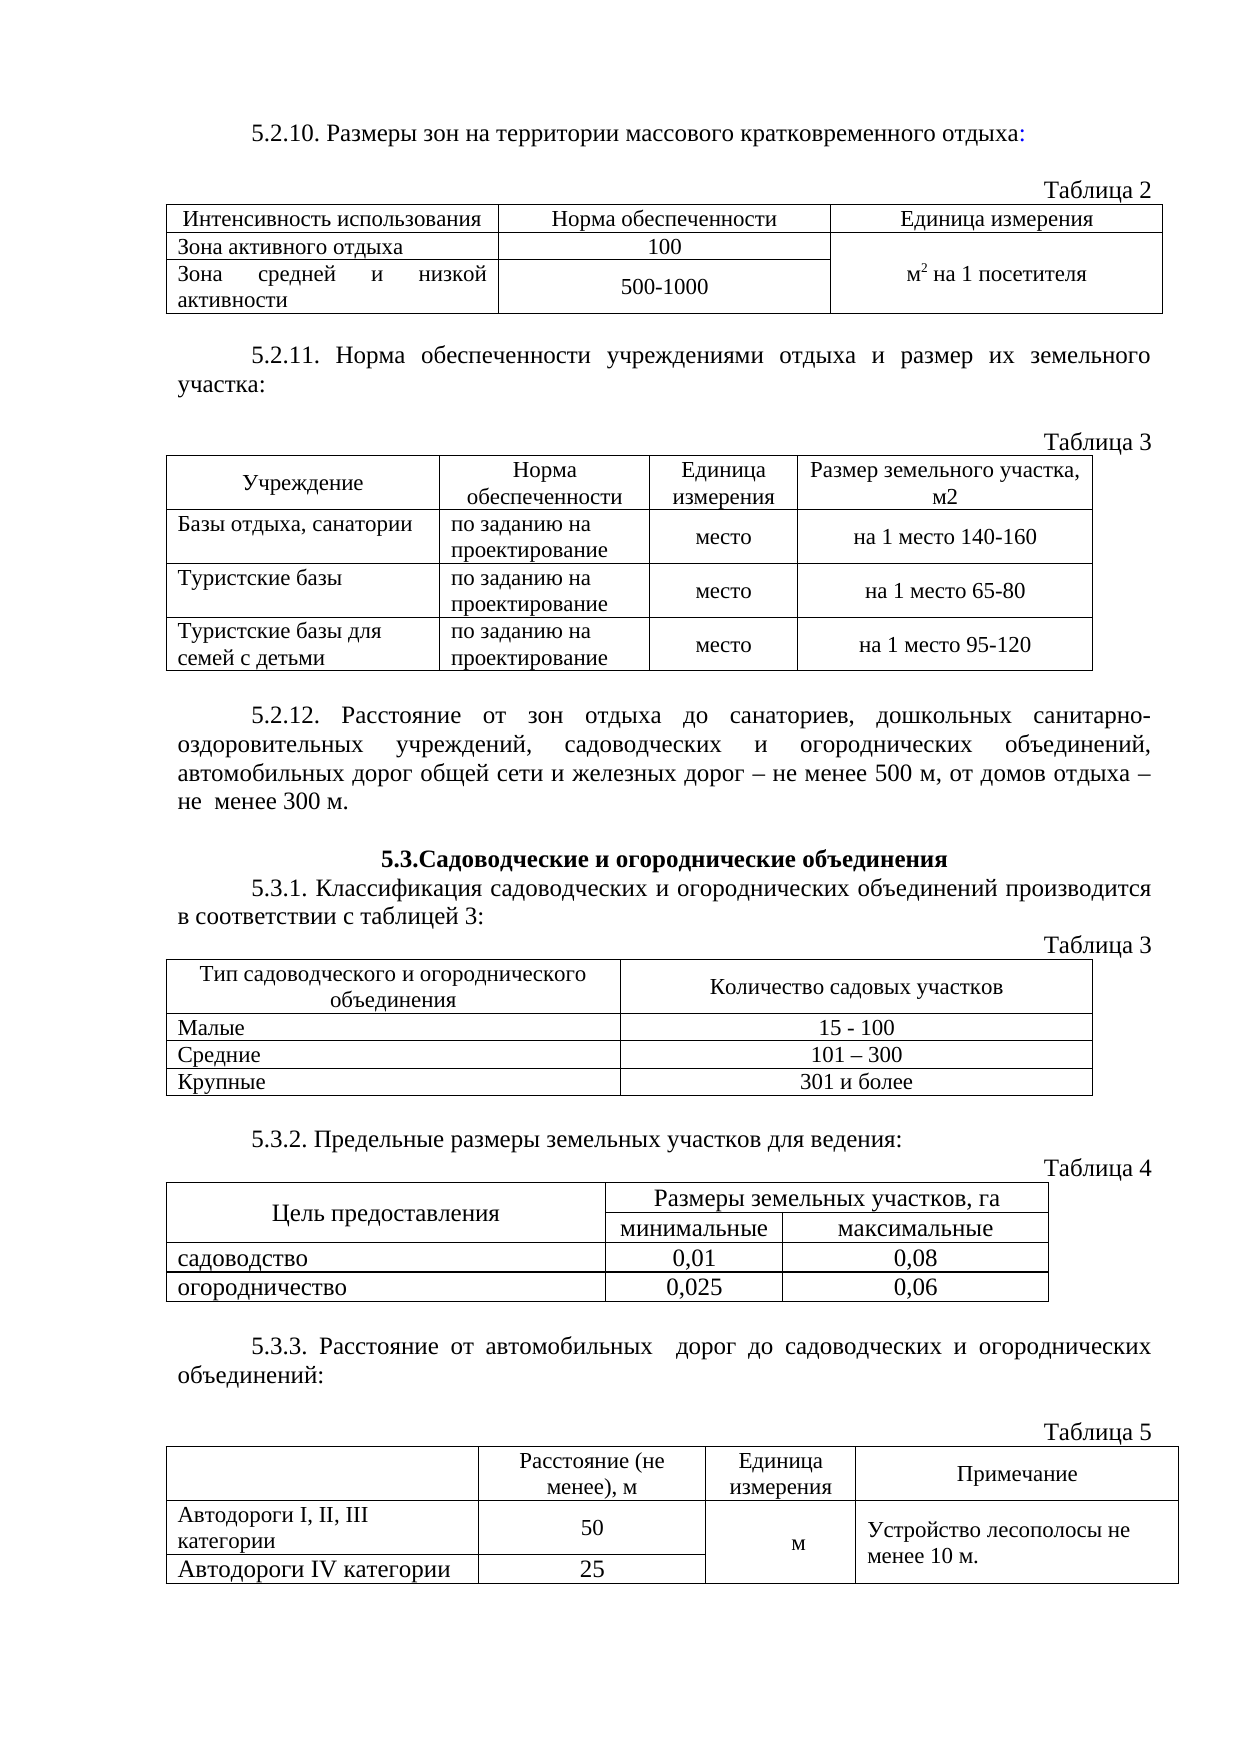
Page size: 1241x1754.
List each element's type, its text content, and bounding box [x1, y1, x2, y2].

table_cell максимальные [783, 1213, 1048, 1242]
text 5.2.11. Норма обеспеченности учреждениями отдыха и размер их земельного участка: [177, 340, 1152, 398]
table_cell на 1 место 65-80 [798, 564, 1092, 617]
table_header Размер земельного участка, м2 [798, 456, 1092, 509]
text 5.2.10. Размеры зон на территории массового кратковременного отдыха: [177, 118, 1152, 147]
table_header Интенсивность использования [167, 205, 498, 232]
table_cell Средние [167, 1041, 620, 1067]
text Таблица 2 [177, 176, 1152, 204]
table_cell Базы отдыха, санатории [167, 510, 439, 563]
table_cell Зона активного отдыха [167, 233, 498, 259]
table_cell Автодороги I, II, III категории [167, 1501, 478, 1553]
table_cell Устройство лесополосы не менее . [856, 1501, 1178, 1583]
table_cell 50 [479, 1501, 705, 1553]
table_header Норма обеспеченности [440, 456, 649, 509]
table_cell место [650, 510, 797, 563]
table_cell 500-1000 [499, 260, 830, 313]
text 5.3.1. Классификация садоводческих и огороднических объединений производится в соответствии с таблицей 3: [177, 873, 1152, 930]
table_cell Туристские базы для семей с детьми [167, 618, 439, 670]
table_cell Крупные [167, 1069, 620, 1095]
text 5.3.Садоводческие и огороднические объединения [177, 844, 1152, 873]
table_cell 25 [479, 1555, 705, 1583]
table_header Норма обеспеченности [499, 205, 830, 232]
table_header Количество садовых участков [621, 960, 1092, 1013]
table_cell 0,08 [783, 1243, 1048, 1271]
table_cell 15 - 100 [621, 1014, 1092, 1040]
table_cell Автодороги IV категории [167, 1555, 478, 1583]
table_cell Туристские базы [167, 564, 439, 617]
table_cell на 1 место 95-120 [798, 618, 1092, 670]
table_cell место [650, 564, 797, 617]
text Таблица 5 [177, 1417, 1152, 1446]
table_cell по заданию на проектирование [440, 510, 649, 563]
table_header Примечание [856, 1447, 1178, 1500]
table_cell 101 – 300 [621, 1041, 1092, 1067]
table_cell Малые [167, 1014, 620, 1040]
table_header Единица измерения [831, 205, 1162, 232]
text Таблица 3 [177, 427, 1152, 455]
text 5.2.12. Расстояние от зон отдыха до санаториев, дошкольных санитарно-оздоровительных учреждений, садоводческих и огороднических объединений, автомобильных дорог общей сети и железных дорог – не менее , от домов отдыха – не менее . [177, 700, 1152, 815]
table_header Цель предоставления [167, 1183, 605, 1242]
text 5.3.2. Предельные размеры земельных участков для ведения: [177, 1124, 1152, 1153]
table_header Единица измерения [706, 1447, 855, 1500]
table_cell 0,025 [606, 1273, 782, 1301]
table_cell 100 [499, 233, 830, 259]
table_header Единица измерения [650, 456, 797, 509]
text Таблица 3 [177, 930, 1152, 959]
table_cell на 1 место 140-160 [798, 510, 1092, 563]
text 5.3.3. Расстояние от автомобильных дорог до садоводческих и огороднических объединений: [177, 1331, 1152, 1388]
table_cell м [706, 1501, 855, 1583]
table_cell место [650, 618, 797, 670]
table_header Размеры земельных участков, га [606, 1183, 1048, 1212]
table_cell огородничество [167, 1273, 605, 1301]
table_header Учреждение [167, 456, 439, 509]
table_cell минимальные [606, 1213, 782, 1242]
table_cell по заданию на проектирование [440, 564, 649, 617]
text Таблица 4 [177, 1153, 1152, 1182]
table_header [167, 1447, 478, 1500]
table_cell 301 и более [621, 1069, 1092, 1095]
table_header Тип садоводческого и огороднического объединения [167, 960, 620, 1013]
table_cell 0,01 [606, 1243, 782, 1271]
table_cell садоводство [167, 1243, 605, 1271]
table_cell Зона средней и низкой активности [167, 260, 498, 313]
table_cell 0,06 [783, 1273, 1048, 1301]
table_cell по заданию на проектирование [440, 618, 649, 670]
table_header Расстояние (не менее), м [479, 1447, 705, 1500]
table_cell м2 на 1 посетителя [831, 233, 1162, 313]
